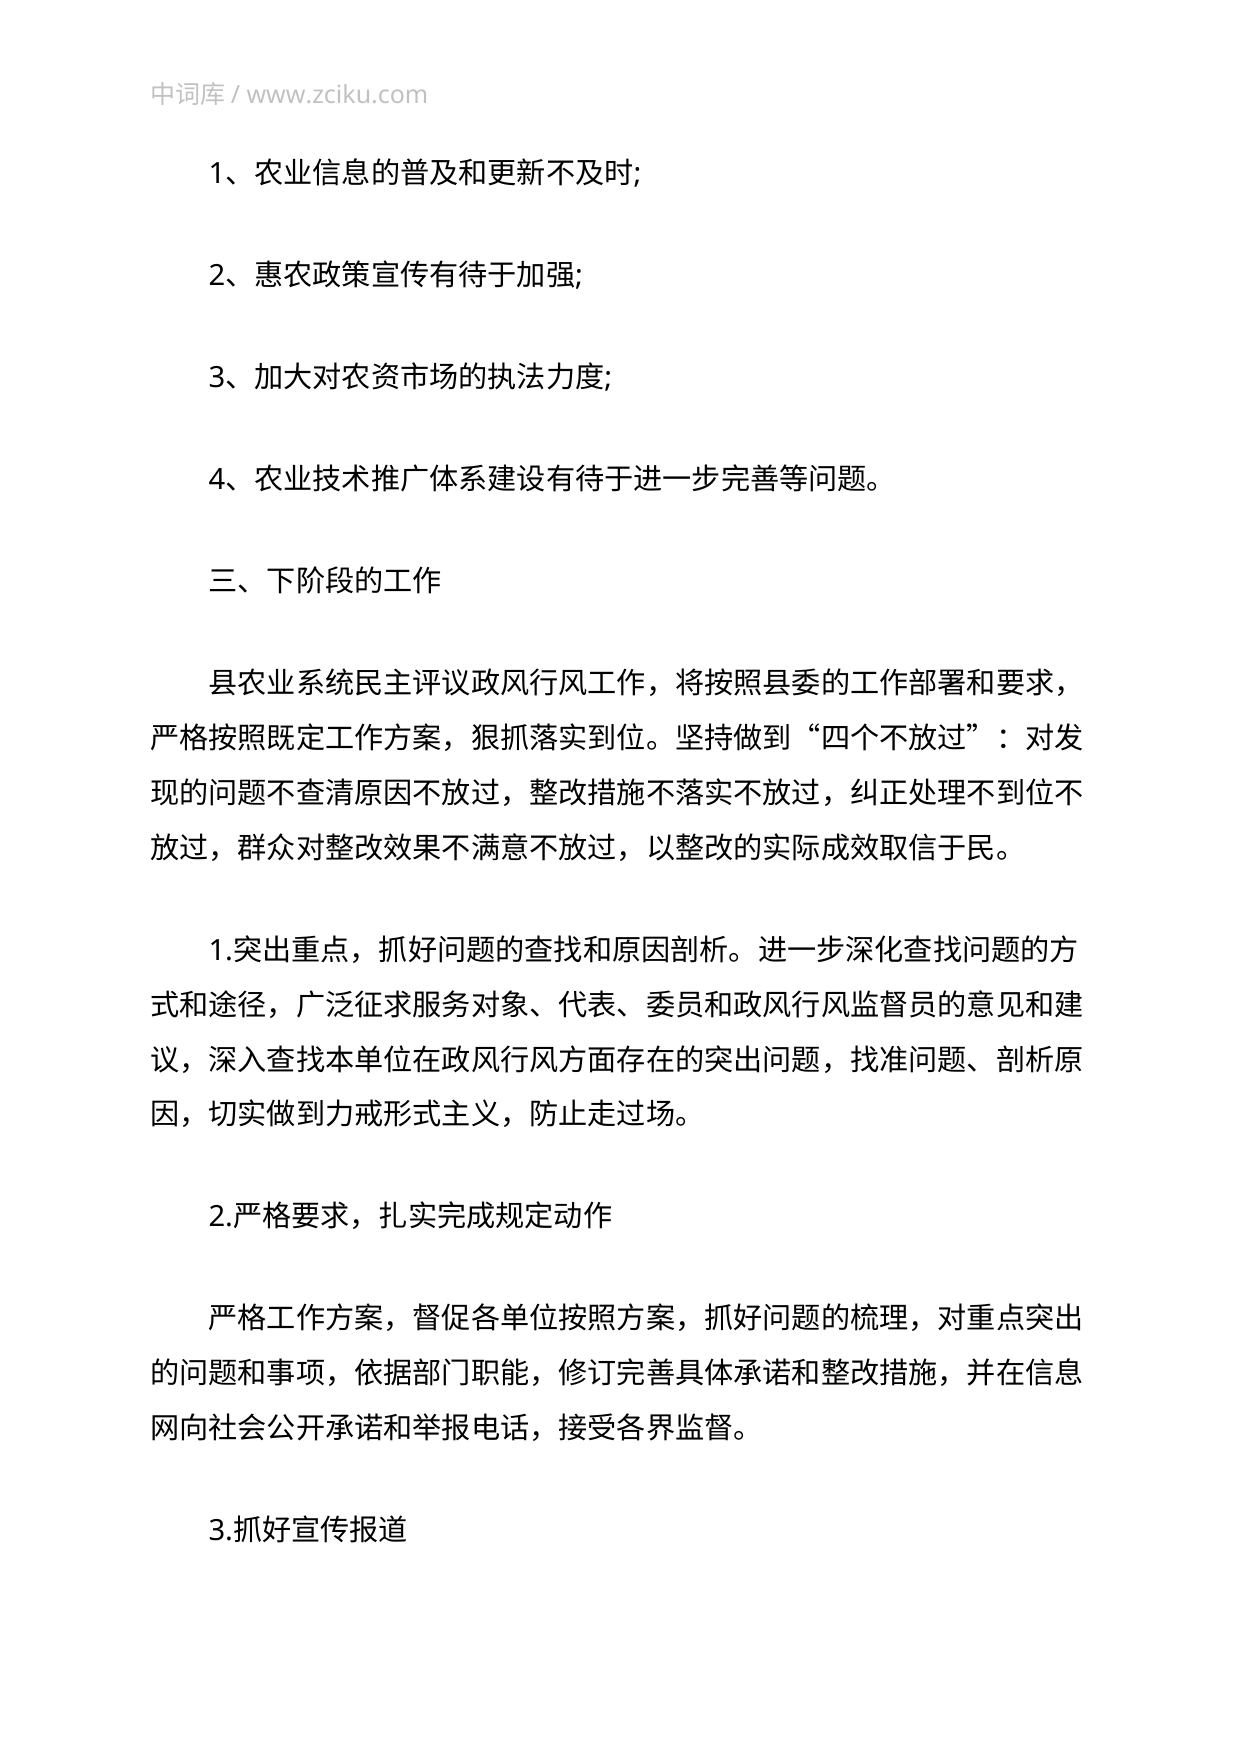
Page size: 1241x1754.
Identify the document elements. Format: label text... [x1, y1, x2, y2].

text 2、惠农政策宣传有待于加强; [150, 252, 1090, 294]
text 2.严格要求，扎实完成规定动作 [150, 1193, 1090, 1235]
text 严格工作方案，督促各单位按照方案，抓好问题的梳理，对重点突出的问题和事项，依据部门职能，修订完善具体承诺和整改措施，并在信息网向社会公开承诺和举报电话，接受各界监督。 [150, 1295, 1090, 1447]
text 三、下阶段的工作 [150, 558, 1090, 600]
text 1、农业信息的普及和更新不及时; [150, 150, 1090, 192]
text 4、农业技术推广体系建设有待于进一步完善等问题。 [150, 456, 1090, 498]
text 3、加大对农资市场的执法力度; [150, 354, 1090, 396]
text 3.抓好宣传报道 [150, 1506, 1090, 1549]
text 1.突出重点，抓好问题的查找和原因剖析。进一步深化查找问题的方式和途径，广泛征求服务对象、代表、委员和政风行风监督员的意见和建议，深入查找本单位在政风行风方面存在的突出问题，找准问题、剖析原因，切实做到力戒形式主义，防止走过场。 [150, 926, 1090, 1133]
text 县农业系统民主评议政风行风工作，将按照县委的工作部署和要求，严格按照既定工作方案，狠抓落实到位。坚持做到“四个不放过”：对发现的问题不查清原因不放过，整改措施不落实不放过，纠正处理不到位不放过，群众对整改效果不满意不放过，以整改的实际成效取信于民。 [150, 660, 1090, 867]
